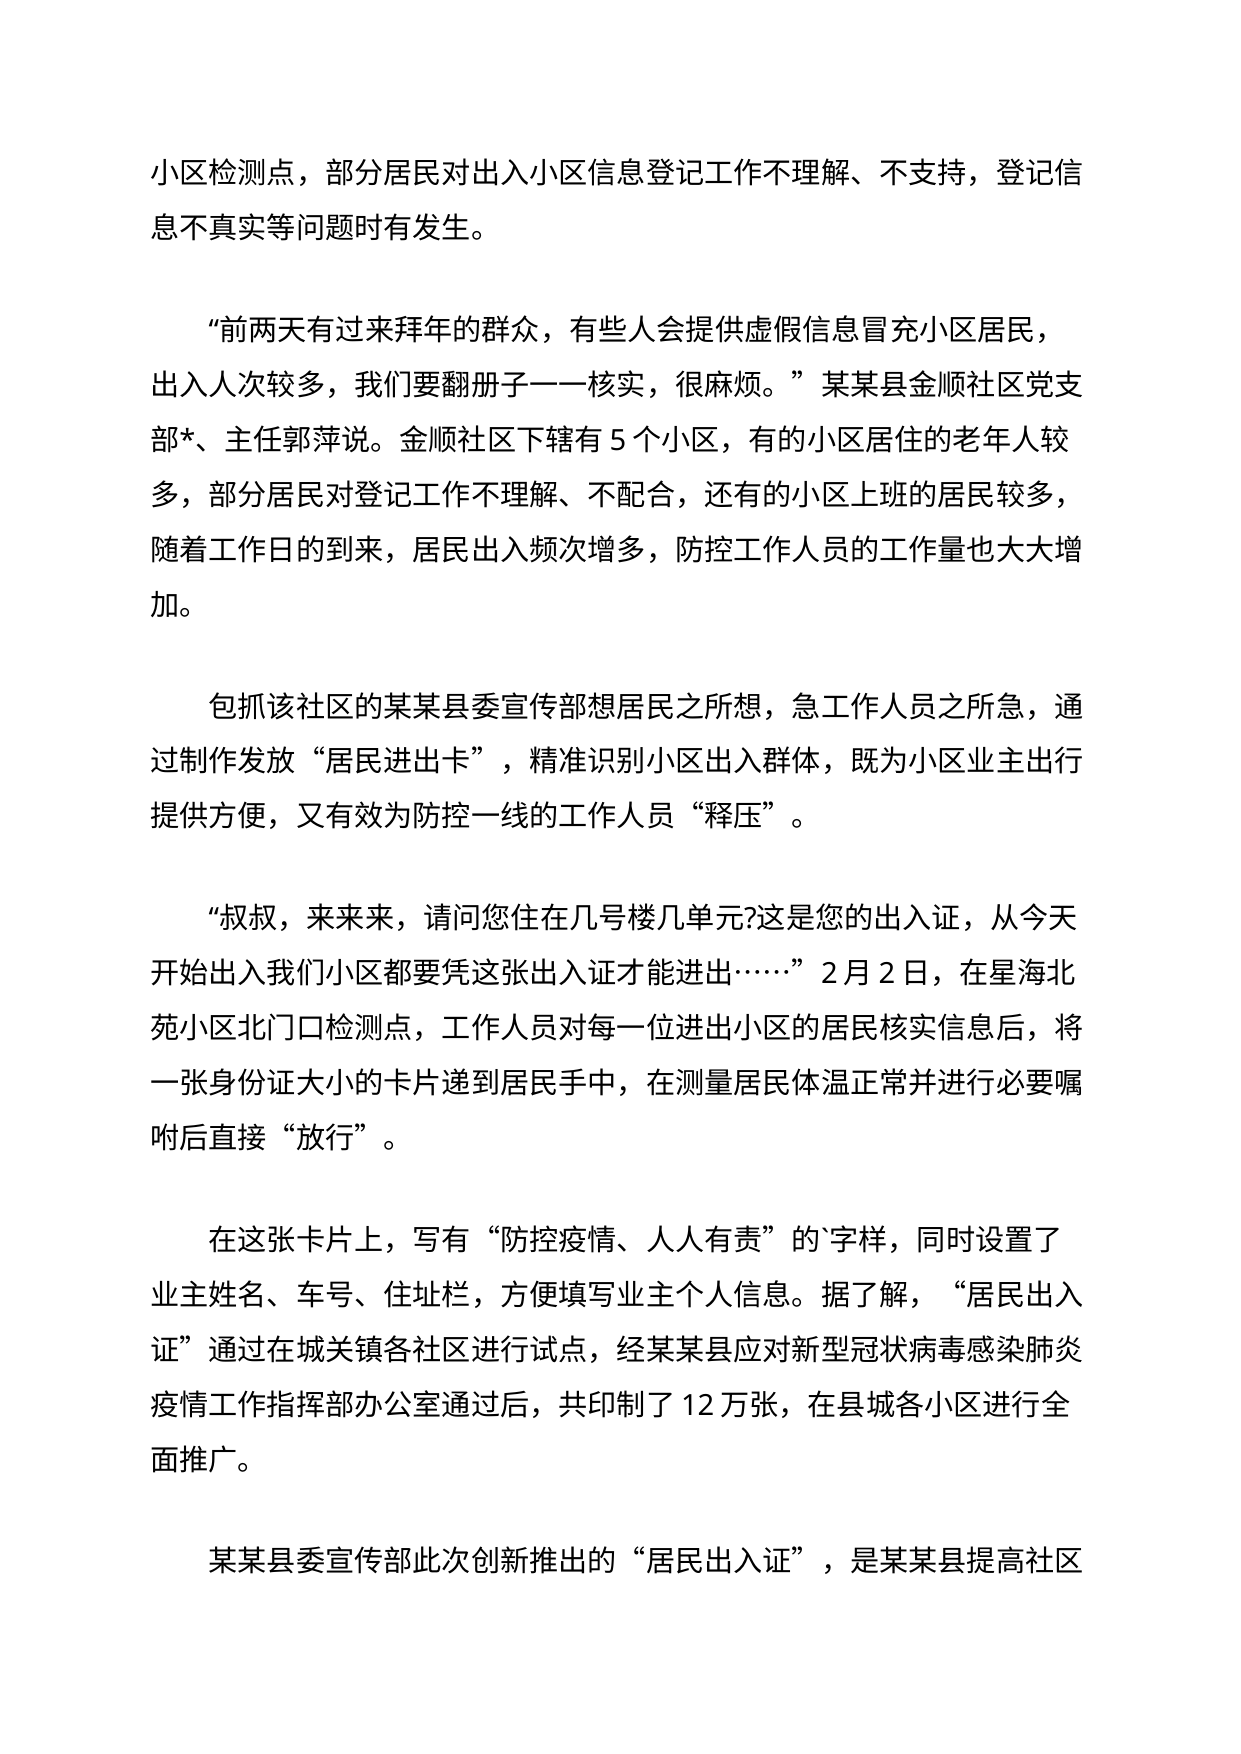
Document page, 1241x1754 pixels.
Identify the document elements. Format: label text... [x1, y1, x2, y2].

text 在这张卡片上，写有“防控疫情、人人有责”的`字样，同时设置了业主姓名、车号、住址栏，方便填写业主个人信息。据了解，“居民出入证”通过在城关镇各社区进行试点，经某某县应对新型冠状病毒感染肺炎疫情工作指挥部办公室通过后，共印制了12万张，在县城各小区进行全面推广。 [150, 1216, 1090, 1478]
text “叔叔，来来来，请问您住在几号楼几单元?这是您的出入证，从今天开始出入我们小区都要凭这张出入证才能进出……”2月2日，在星海北苑小区北门口检测点，工作人员对每一位进出小区的居民核实信息后，将一张身份证大小的卡片递到居民手中，在测量居民体温正常并进行必要嘱咐后直接“放行”。 [150, 895, 1090, 1157]
text “前两天有过来拜年的群众，有些人会提供虚假信息冒充小区居民，出入人次较多，我们要翻册子一一核实，很麻烦。”某某县金顺社区党支部*、主任郭萍说。金顺社区下辖有5个小区，有的小区居住的老年人较多，部分居民对登记工作不理解、不配合，还有的小区上班的居民较多，随着工作日的到来，居民出入频次增多，防控工作人员的工作量也大大增加。 [150, 307, 1090, 624]
text 包抓该社区的某某县委宣传部想居民之所想，急工作人员之所急，通过制作发放“居民进出卡”，精准识别小区出入群体，既为小区业主出行提供方便，又有效为防控一线的工作人员“释压”。 [150, 683, 1090, 835]
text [150, 1538, 1090, 1580]
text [150, 150, 1090, 247]
